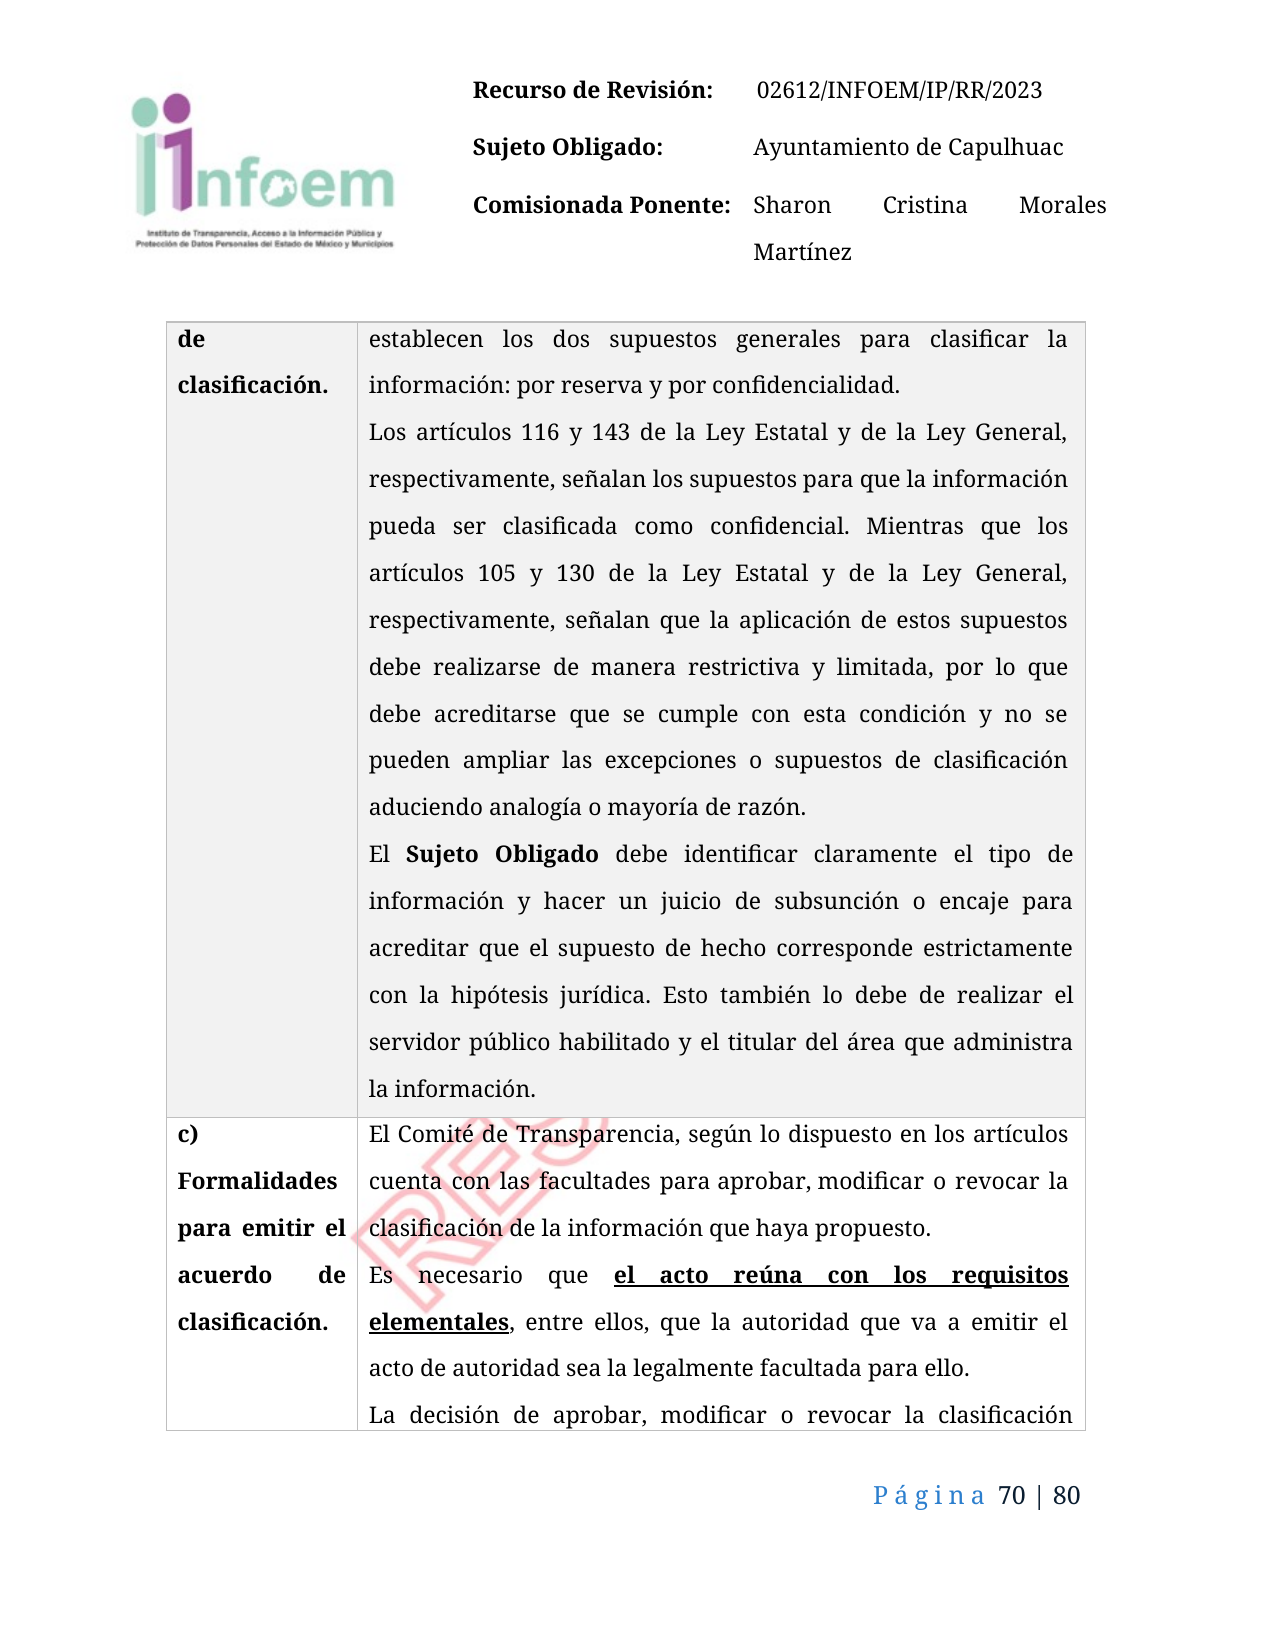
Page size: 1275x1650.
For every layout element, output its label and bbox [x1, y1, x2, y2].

table_cell [358, 1118, 1085, 1430]
picture [2, 29, 1275, 1650]
table_cell [167, 1118, 357, 1430]
table_cell [167, 323, 357, 1117]
table_cell [358, 323, 1085, 1117]
